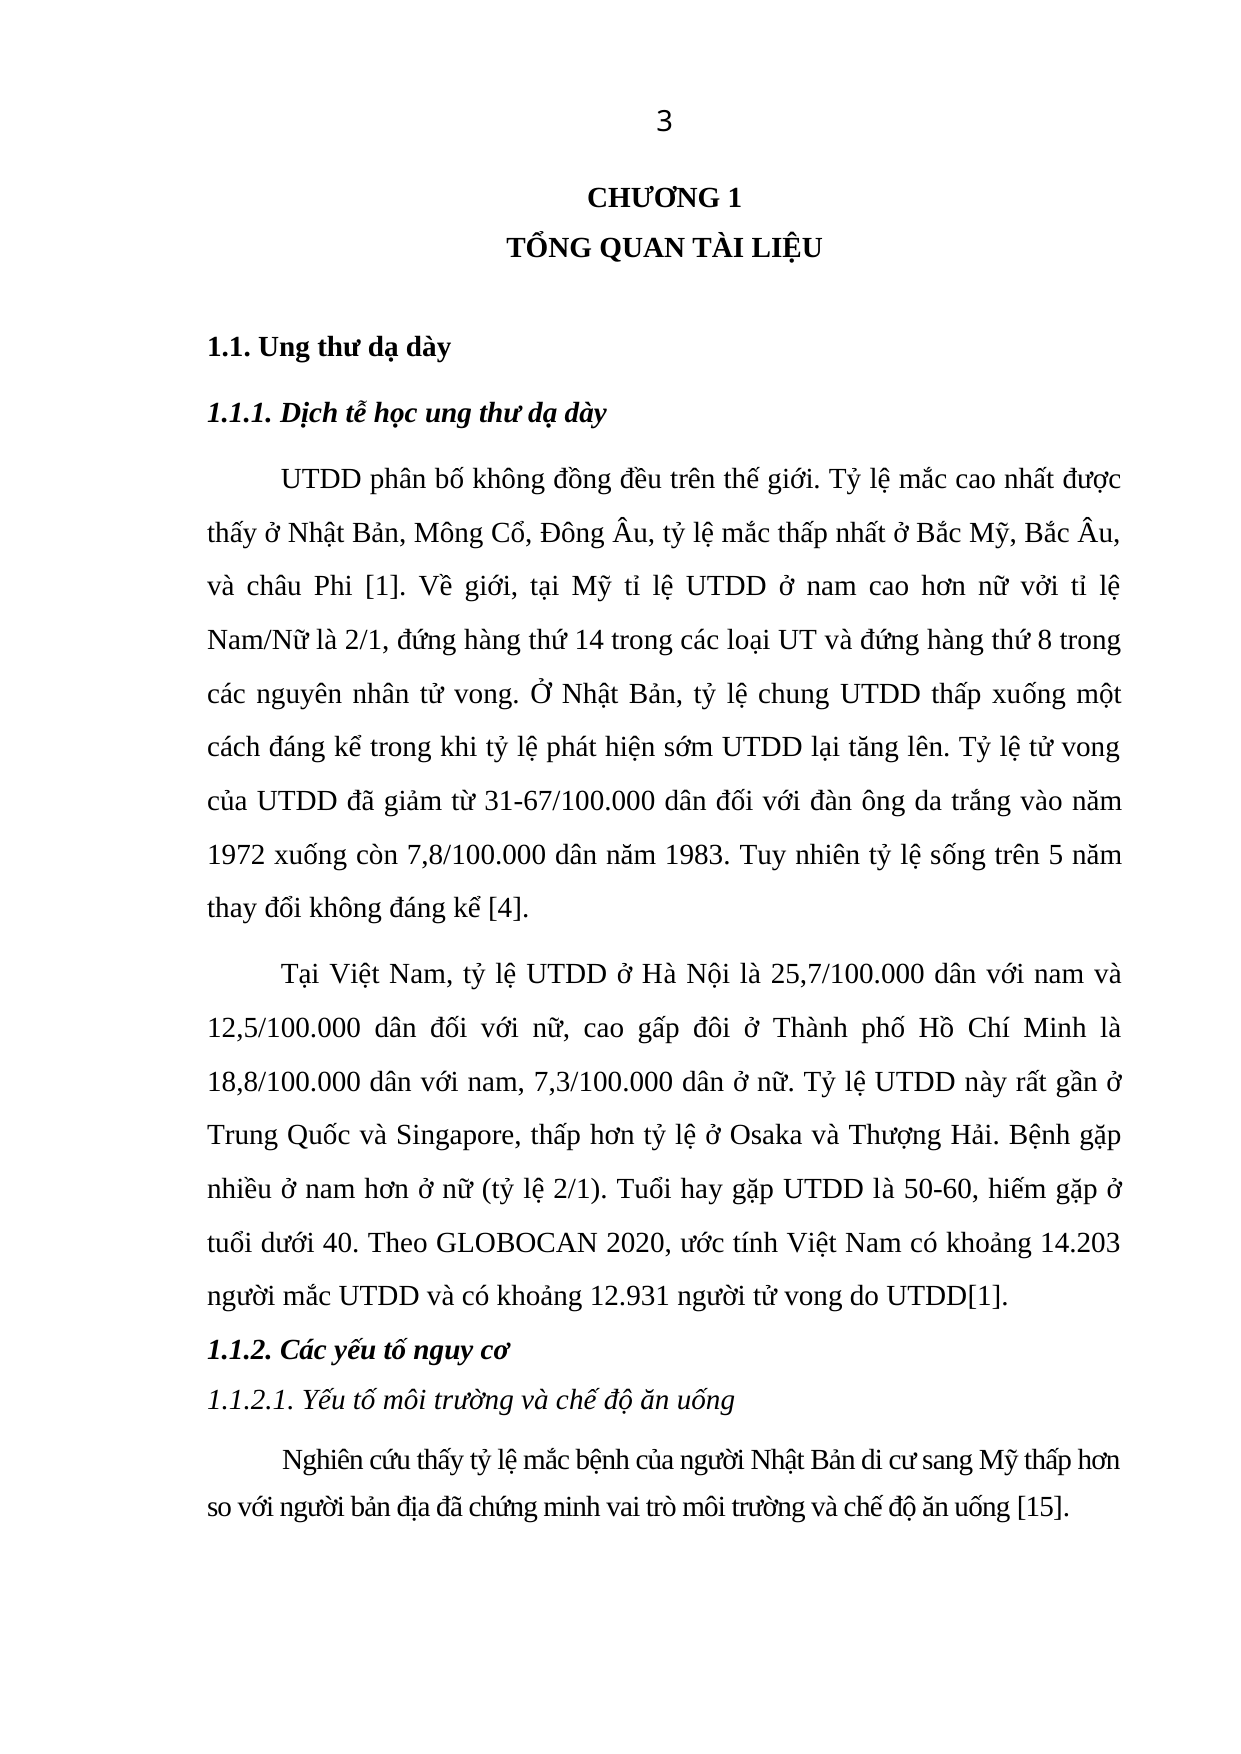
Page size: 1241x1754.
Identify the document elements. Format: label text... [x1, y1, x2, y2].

text CHƯƠNG 1 [207, 180, 1122, 213]
text 1.1.1. Dịch tễ học ung thư dạ dày [207, 395, 1122, 429]
text TỔNG QUAN TÀI LIỆU [207, 230, 1122, 264]
text 1.1.2.1. Yếu tố môi trường và chế độ ăn uống [207, 1382, 1122, 1416]
text 1.1. Ung thư dạ dày [207, 329, 1122, 362]
text Tại Việt Nam, tỷ lệ UTDD ở Hà Nội là 25,7/100.000 dân với nam và 12,5/100.000 dân đối với nữ, cao gấp đôi ở Thành phố Hồ Chí Minh là 18,8/100.000 dân với nam, 7,3/100.000 dân ở nữ. Tỷ lệ UTDD này rất gần ở Trung Quốc và Singapore, thấp hơn tỷ lệ ở Osaka và Thượng Hải. Bệnh gặp nhiều ở nam hơn ở nữ (tỷ lệ 2/1). Tuổi hay gặp UTDD là 50-60, hiếm gặp ở tuổi dưới 40. Theo GLOBOCAN 2020, ước tính Việt Nam có khoảng 14.203 người mắc UTDD và có khoảng 12.931 người tử vong do UTDD[1]. [207, 957, 1122, 1312]
text UTDD phân bố không đồng đều trên thế giới. Tỷ lệ mắc cao nhất được thấy ở Nhật Bản, Mông Cổ, Đông Âu, tỷ lệ mắc thấp nhất ở Bắc Mỹ, Bắc Âu, và châu Phi [1]. Về giới, tại Mỹ tỉ lệ UTDD ở nam cao hơn nữ vởi tỉ lệ Nam/Nữ là 2/1, đứng hàng thứ 14 trong các loại UT và đứng hàng thứ 8 trong các nguyên nhân tử vong. Ở Nhật Bản, tỷ lệ chung UTDD thấp xuống một cách đáng kể trong khi tỷ lệ phát hiện sớm UTDD lại tăng lên. Tỷ lệ tử vong của UTDD đã giảm từ 31-67/100.000 dân đối với đàn ông da trắng vào năm 1972 xuống còn 7,8/100.000 dân năm 1983. Tuy nhiên tỷ lệ sống trên 5 năm thay đổi không đáng kể [4]. [207, 461, 1122, 924]
text Nghiên cứu thấy tỷ lệ mắc bệnh của người Nhật Bản di cư sang Mỹ thấp hơn so với người bản địa đã chứng minh vai trò môi trường và chế độ ăn uống [15]. [207, 1442, 1122, 1522]
text 1.1.2. Các yếu tố nguy cơ [207, 1332, 1122, 1366]
